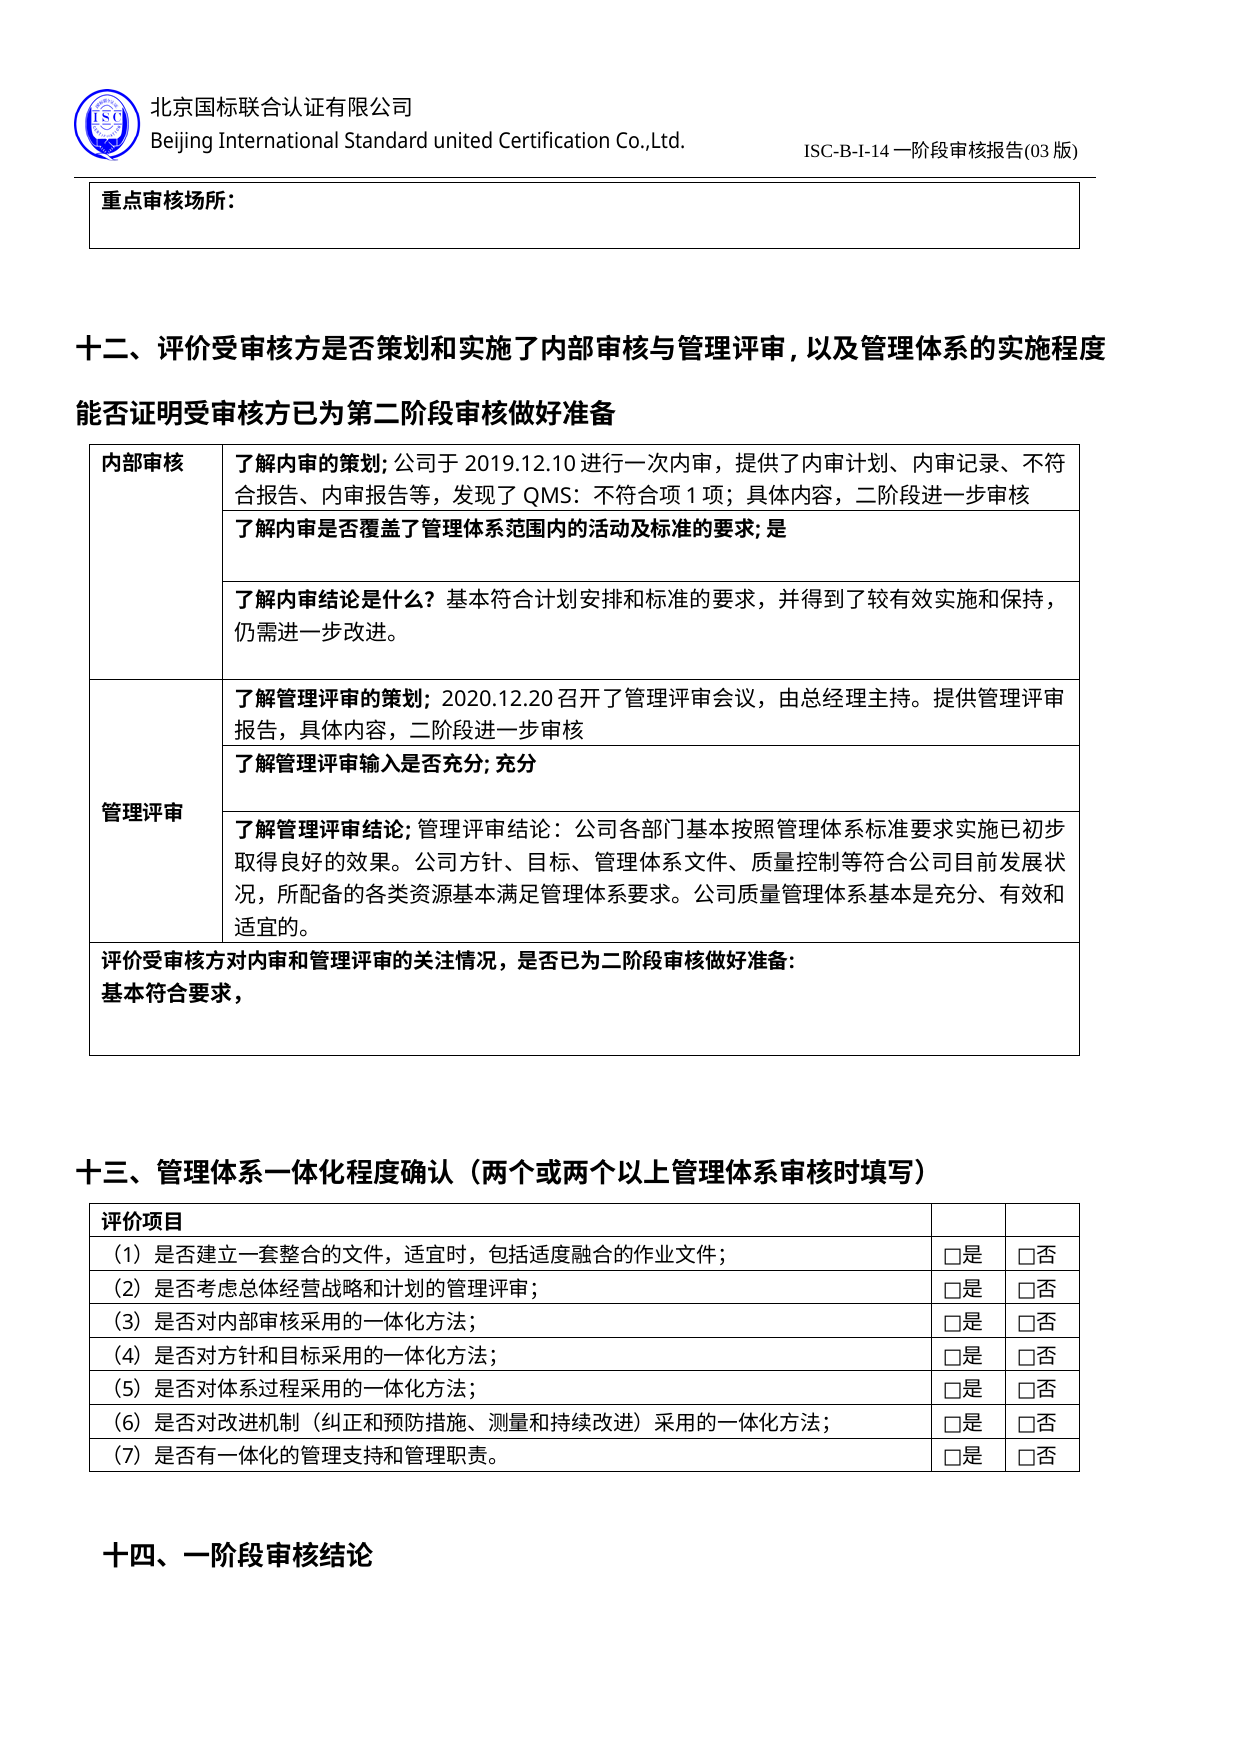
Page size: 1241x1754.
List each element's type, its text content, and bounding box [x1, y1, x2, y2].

table_cell □否 [1006, 1371, 1079, 1404]
text 十三、管理体系一体化程度确认（两个或两个以上管理体系审核时填写） [75, 1138, 1107, 1203]
table_cell □是 [932, 1304, 1005, 1337]
table_cell □否 [1006, 1304, 1079, 1337]
table_header 内部审核 [90, 445, 222, 679]
table_cell □否 [1006, 1338, 1079, 1370]
table_cell （6）是否对改进机制（纠正和预防措施、测量和持续改进）采用的一体化方法； [90, 1405, 931, 1437]
table_cell □是 [932, 1338, 1005, 1370]
table_cell 了解内审是否覆盖了管理体系范围内的活动及标准的要求; 是 [223, 511, 1079, 581]
table_cell （7）是否有一体化的管理支持和管理职责。 [90, 1439, 931, 1471]
text 十二、评价受审核方是否策划和实施了内部审核与管理评审, 以及管理体系的实施程度能否证明受审核方已为第二阶段审核做好准备 [75, 314, 1107, 444]
table_cell 管理评审 [90, 680, 222, 942]
table_cell □否 [1006, 1237, 1079, 1270]
table_cell （5）是否对体系过程采用的一体化方法； [90, 1371, 931, 1404]
table_cell □是 [932, 1371, 1005, 1404]
table_header [932, 1204, 1005, 1236]
text 十四、一阶段审核结论 [75, 1521, 1107, 1586]
table_cell 了解内审结论是什么？基本符合计划安排和标准的要求，并得到了较有效实施和保持，仍需进一步改进。 [223, 582, 1079, 679]
table_cell □否 [1006, 1439, 1079, 1471]
table_cell 评价受审核方对内审和管理评审的关注情况，是否已为二阶段审核做好准备: 基本符合要求， [90, 943, 1079, 1055]
table_cell □否 [1006, 1405, 1079, 1437]
table_cell □是 [932, 1439, 1005, 1471]
table_cell ▲职业健康安全管理体系重点关注（如职业危害场所、高风险作业场所，危险化学品仓库，包括周边境况）。 重点审核部门： 重点审核场所： [90, 183, 1079, 248]
table_cell （4）是否对方针和目标采用的一体化方法； [90, 1338, 931, 1370]
table_cell 了解管理评审输入是否充分; 充分 [223, 746, 1079, 811]
table_cell □是 [932, 1237, 1005, 1270]
table_header [1006, 1204, 1079, 1236]
table_header 了解内审的策划; 公司于2019.12.10进行一次内审，提供了内审计划、内审记录、不符合报告、内审报告等，发现了QMS：不符合项1项；具体内容，二阶段进一步审核 [223, 445, 1079, 510]
table_cell □是 [932, 1271, 1005, 1303]
table_cell （2）是否考虑总体经营战略和计划的管理评审； [90, 1271, 931, 1303]
table_header 评价项目 [90, 1204, 931, 1236]
table_cell 了解管理评审的策划; 2020.12.20召开了管理评审会议，由总经理主持。提供管理评审报告，具体内容，二阶段进一步审核 [223, 680, 1079, 745]
picture [74, 89, 143, 161]
table_cell （3）是否对内部审核采用的一体化方法； [90, 1304, 931, 1337]
table_cell □是 [932, 1405, 1005, 1437]
table_cell （1）是否建立一套整合的文件，适宜时，包括适度融合的作业文件； [90, 1237, 931, 1270]
table_cell 了解管理评审结论; 管理评审结论：公司各部门基本按照管理体系标准要求实施已初步取得良好的效果。公司方针、目标、管理体系文件、质量控制等符合公司目前发展状况，所配备的各类资源基本满足管理体系要求。公司质量管理体系基本是充分、有效和适宜的。 [223, 812, 1079, 942]
table_cell □否 [1006, 1271, 1079, 1303]
